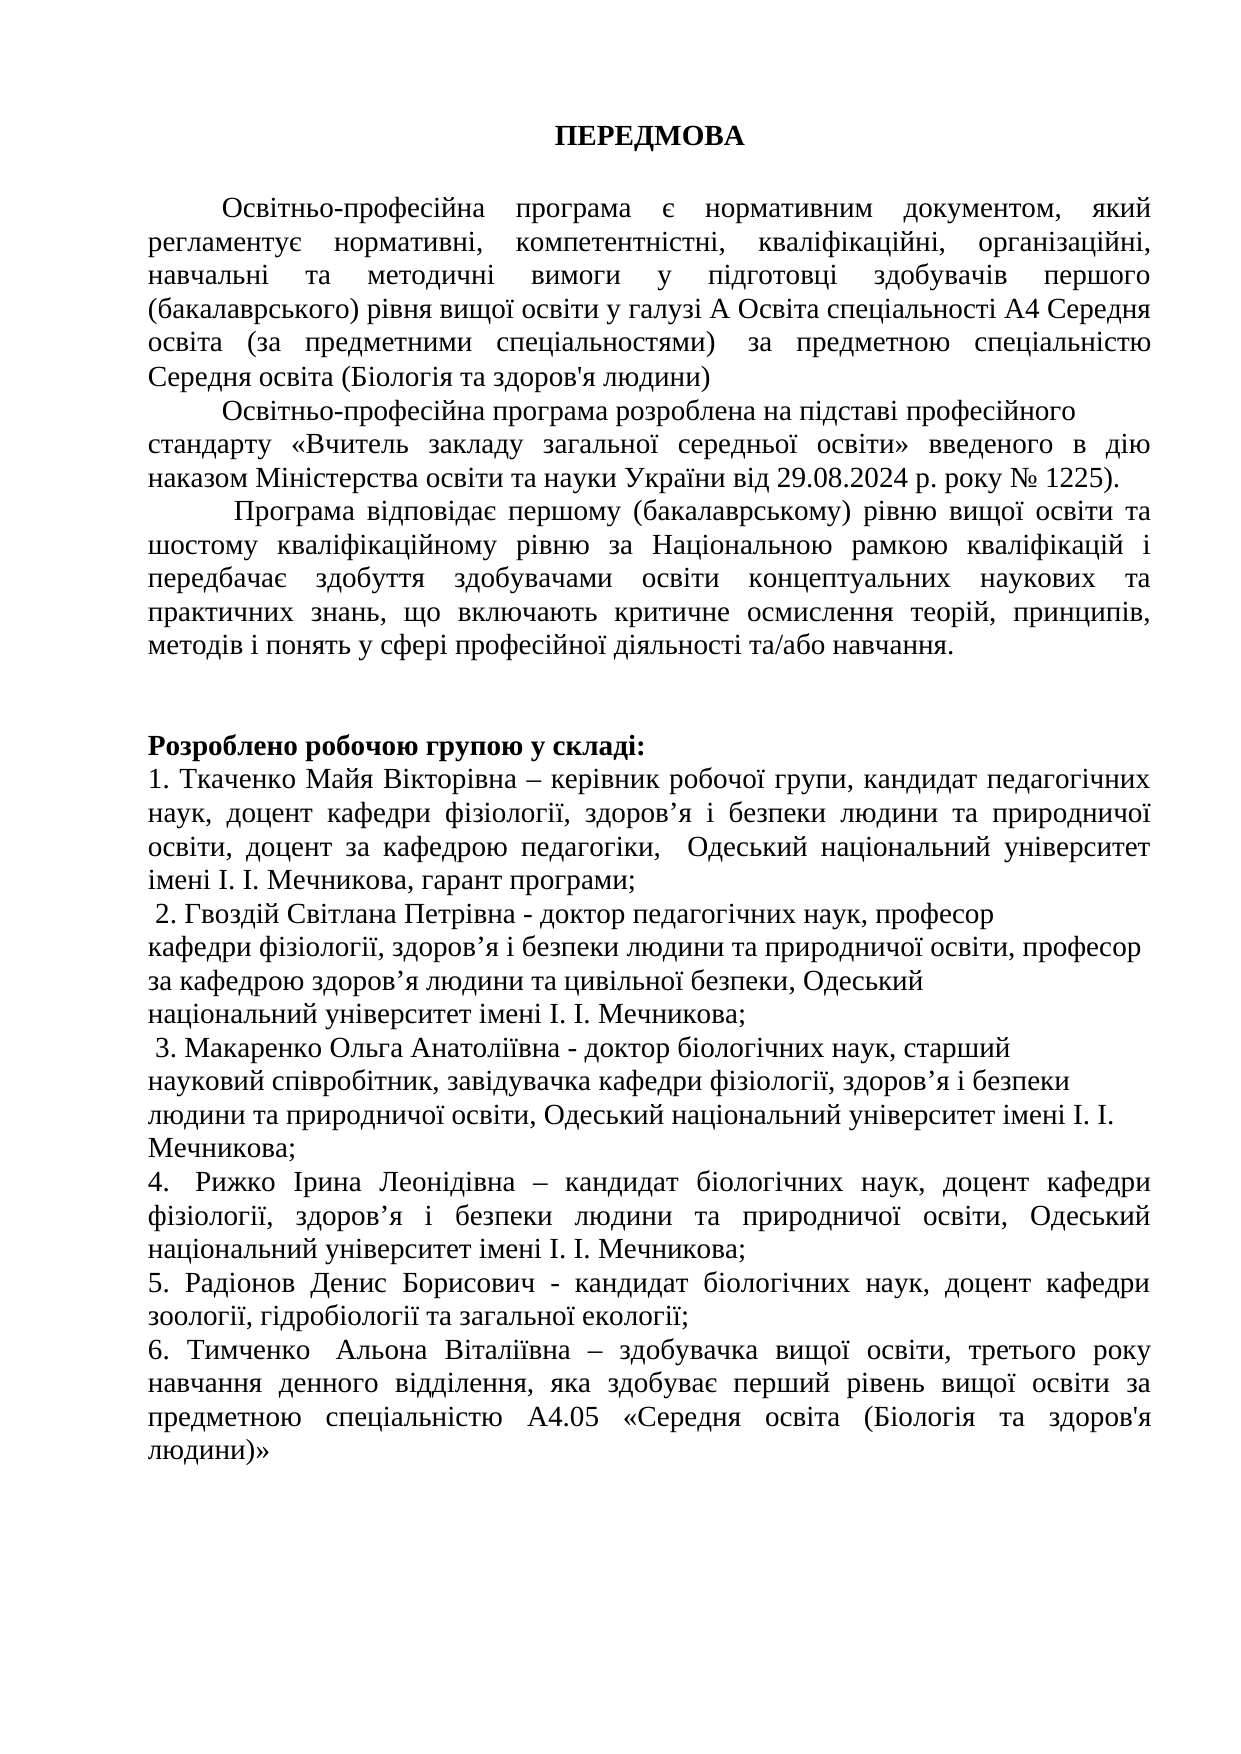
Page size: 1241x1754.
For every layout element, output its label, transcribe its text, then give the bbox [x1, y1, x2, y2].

text Програма відповідає першому (бакалаврському) рівню вищої освіти та шостому кваліфікаційному рівню за Національною рамкою кваліфікацій і передбачає здобуття здобувачами освіти концептуальних наукових та практичних знань, що включають критичне осмислення теорій, принципів, методів і понять у сфері професійної діяльності та/або навчання. [148, 493, 1152, 661]
text Розроблено робочою групою у складі: [148, 728, 1152, 762]
text 6. Тимченко Альона Віталіївна – здобувачка вищої освіти, третього року навчання денного відділення, яка здобуває перший рівень вищої освіти за предметною спеціальністю А4.05 «Середня освіта (Біологія та здоров'я людини)» [148, 1332, 1152, 1466]
text стандарту «Вчитель закладу загальної середньої освіти» введеного в дію наказом Міністерства освіти та науки України від 29.08.2024 р. року № 1225). [148, 426, 1152, 493]
text національний університет імені І. І. Мечникова; [148, 996, 1152, 1030]
text 5. Радіонов Денис Борисович - кандидат біологічних наук, доцент кафедри зоології, гідробіології та загальної екології; [148, 1265, 1152, 1332]
text Мечникова; [148, 1131, 1152, 1164]
text людини та природничої освіти, Одеський національний університет імені І. І. [148, 1097, 1152, 1131]
text науковий співробітник, завідувачка кафедри фізіології, здоров’я і безпеки [148, 1063, 1152, 1097]
text Освітньо-професійна програма розроблена на підставі професійного [148, 393, 1152, 426]
text ПЕРЕДМОВА [148, 118, 1152, 152]
text Освітньо-професійна програма є нормативним документом, який регламентує нормативні, компетентністні, кваліфікаційні, організаційні, навчальні та методичні вимоги у підготовці здобувачів першого (бакалаврського) рівня вищої освіти у галузі А Освіта спеціальності А4 Середня освіта (за предметними спеціальностями) за предметною спеціальністю Середня освіта (Біологія та здоров'я людини) [148, 190, 1152, 393]
text за кафедрою здоров’я людини та цивільної безпеки, Одеський [148, 963, 1152, 996]
text 1. Ткаченко Майя Вікторівна – керівник робочої групи, кандидат педагогічних наук, доцент кафедри фізіології, здоров’я і безпеки людини та природничої освіти, доцент за кафедрою педагогіки, Одеський національний університет імені І. І. Мечникова, гарант програми; [148, 762, 1152, 896]
text 3. Макаренко Ольга Анатоліївна - доктор біологічних наук, старший [148, 1030, 1152, 1063]
text кафедри фізіології, здоров’я і безпеки людини та природничої освіти, професор [148, 929, 1152, 963]
text 4. Рижко Ірина Леонідівна – кандидат біологічних наук, доцент кафедри фізіології, здоров’я і безпеки людини та природничої освіти, Одеський національний університет імені І. І. Мечникова; [148, 1164, 1152, 1265]
text 2. Гвоздій Світлана Петрівна - доктор педагогічних наук, професор [148, 896, 1152, 929]
